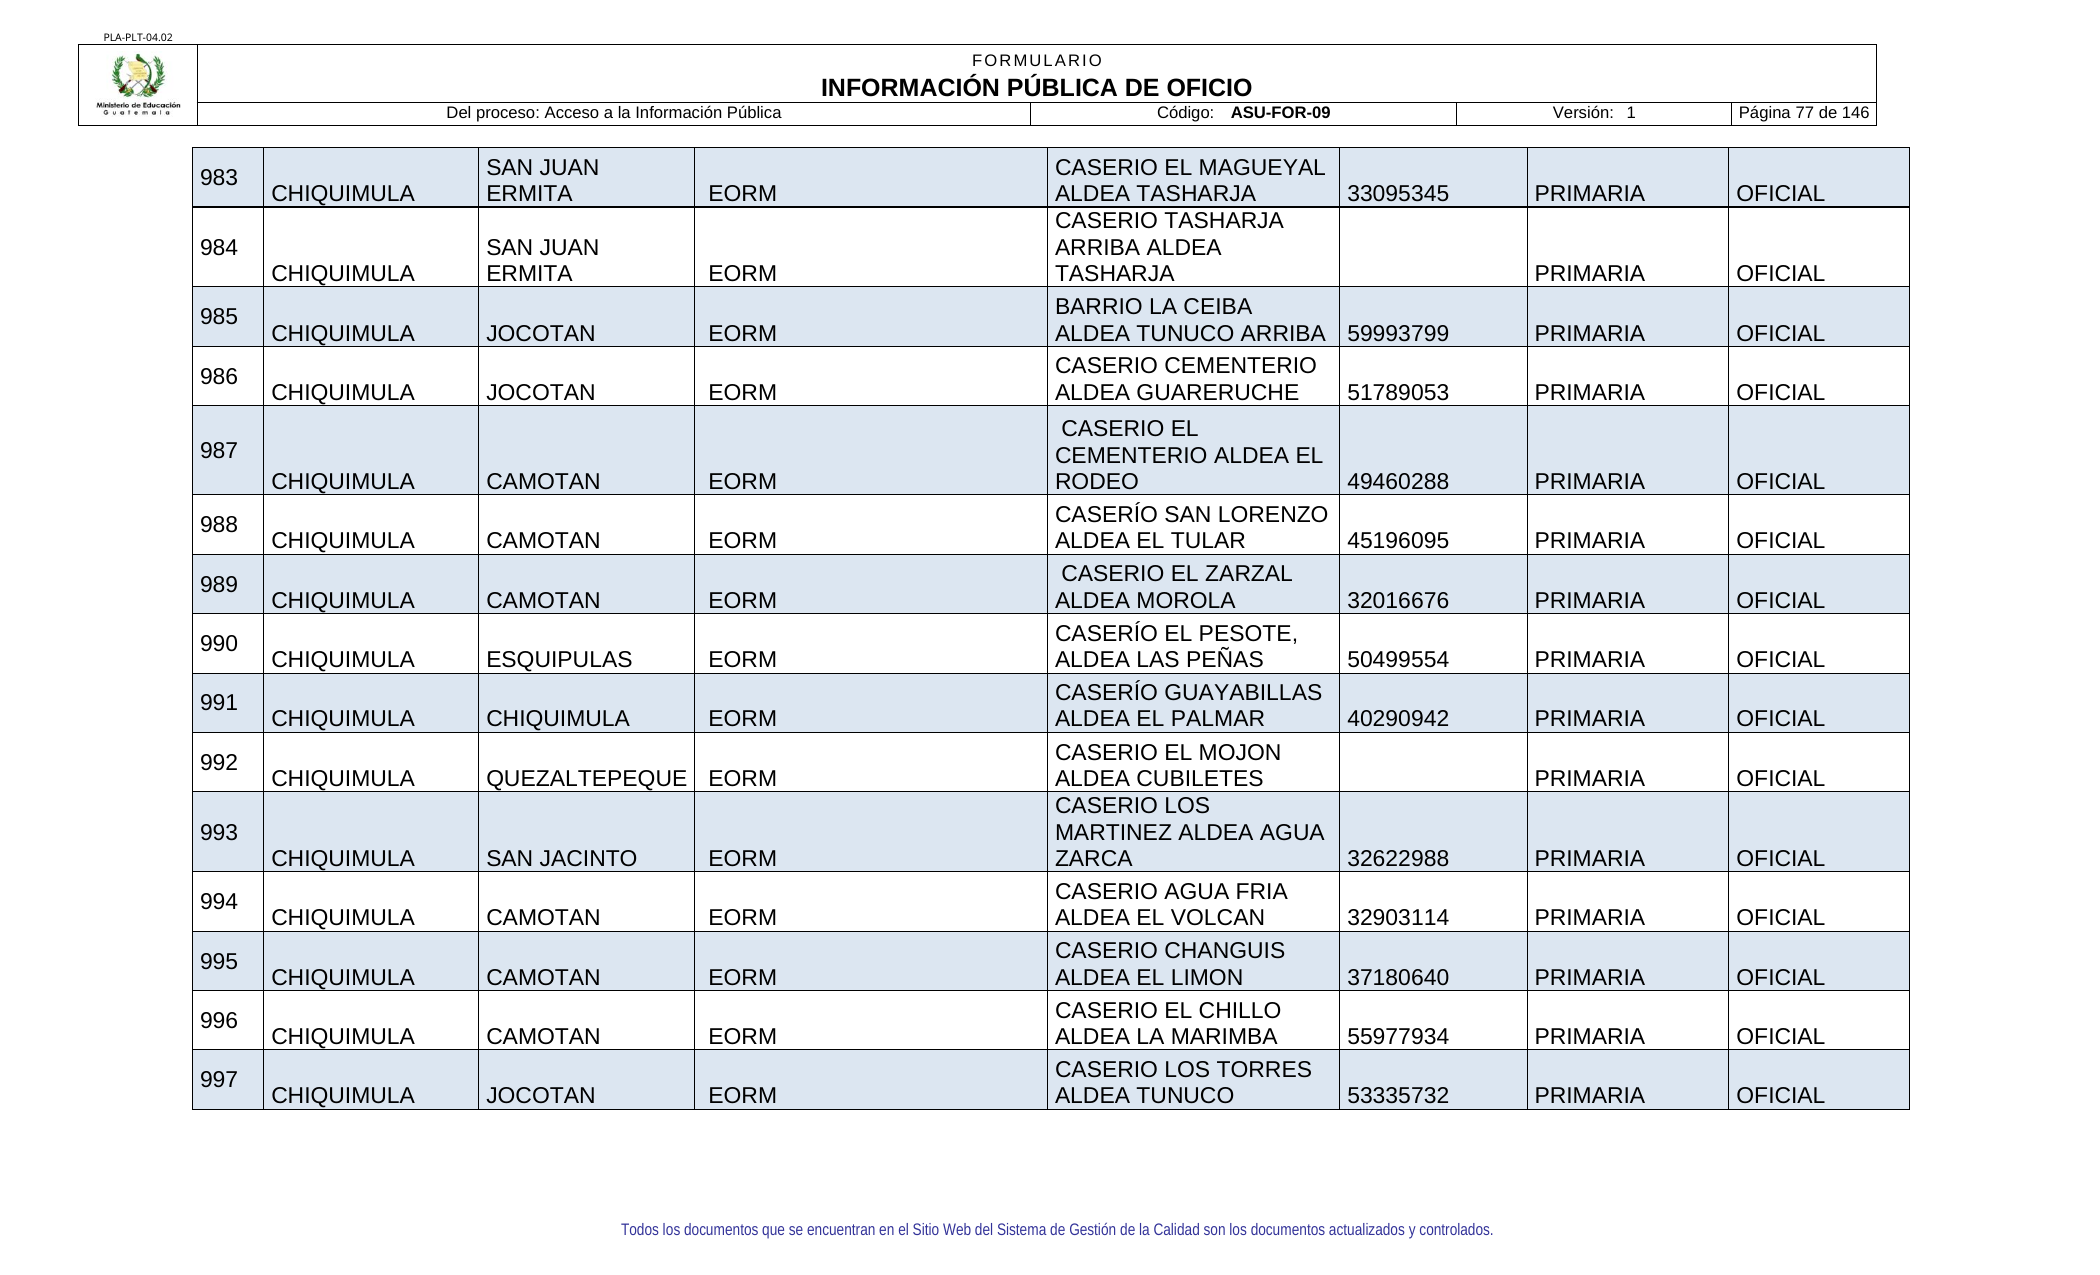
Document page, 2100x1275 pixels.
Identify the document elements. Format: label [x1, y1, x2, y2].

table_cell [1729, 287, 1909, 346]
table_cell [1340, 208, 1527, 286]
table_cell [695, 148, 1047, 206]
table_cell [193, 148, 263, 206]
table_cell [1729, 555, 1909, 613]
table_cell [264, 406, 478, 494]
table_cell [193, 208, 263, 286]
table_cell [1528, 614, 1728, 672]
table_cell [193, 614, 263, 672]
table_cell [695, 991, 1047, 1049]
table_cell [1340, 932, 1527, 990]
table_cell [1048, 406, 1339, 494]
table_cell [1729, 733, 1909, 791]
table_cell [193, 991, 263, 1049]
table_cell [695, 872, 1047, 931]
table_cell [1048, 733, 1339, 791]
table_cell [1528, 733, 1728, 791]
picture [95, 51, 181, 117]
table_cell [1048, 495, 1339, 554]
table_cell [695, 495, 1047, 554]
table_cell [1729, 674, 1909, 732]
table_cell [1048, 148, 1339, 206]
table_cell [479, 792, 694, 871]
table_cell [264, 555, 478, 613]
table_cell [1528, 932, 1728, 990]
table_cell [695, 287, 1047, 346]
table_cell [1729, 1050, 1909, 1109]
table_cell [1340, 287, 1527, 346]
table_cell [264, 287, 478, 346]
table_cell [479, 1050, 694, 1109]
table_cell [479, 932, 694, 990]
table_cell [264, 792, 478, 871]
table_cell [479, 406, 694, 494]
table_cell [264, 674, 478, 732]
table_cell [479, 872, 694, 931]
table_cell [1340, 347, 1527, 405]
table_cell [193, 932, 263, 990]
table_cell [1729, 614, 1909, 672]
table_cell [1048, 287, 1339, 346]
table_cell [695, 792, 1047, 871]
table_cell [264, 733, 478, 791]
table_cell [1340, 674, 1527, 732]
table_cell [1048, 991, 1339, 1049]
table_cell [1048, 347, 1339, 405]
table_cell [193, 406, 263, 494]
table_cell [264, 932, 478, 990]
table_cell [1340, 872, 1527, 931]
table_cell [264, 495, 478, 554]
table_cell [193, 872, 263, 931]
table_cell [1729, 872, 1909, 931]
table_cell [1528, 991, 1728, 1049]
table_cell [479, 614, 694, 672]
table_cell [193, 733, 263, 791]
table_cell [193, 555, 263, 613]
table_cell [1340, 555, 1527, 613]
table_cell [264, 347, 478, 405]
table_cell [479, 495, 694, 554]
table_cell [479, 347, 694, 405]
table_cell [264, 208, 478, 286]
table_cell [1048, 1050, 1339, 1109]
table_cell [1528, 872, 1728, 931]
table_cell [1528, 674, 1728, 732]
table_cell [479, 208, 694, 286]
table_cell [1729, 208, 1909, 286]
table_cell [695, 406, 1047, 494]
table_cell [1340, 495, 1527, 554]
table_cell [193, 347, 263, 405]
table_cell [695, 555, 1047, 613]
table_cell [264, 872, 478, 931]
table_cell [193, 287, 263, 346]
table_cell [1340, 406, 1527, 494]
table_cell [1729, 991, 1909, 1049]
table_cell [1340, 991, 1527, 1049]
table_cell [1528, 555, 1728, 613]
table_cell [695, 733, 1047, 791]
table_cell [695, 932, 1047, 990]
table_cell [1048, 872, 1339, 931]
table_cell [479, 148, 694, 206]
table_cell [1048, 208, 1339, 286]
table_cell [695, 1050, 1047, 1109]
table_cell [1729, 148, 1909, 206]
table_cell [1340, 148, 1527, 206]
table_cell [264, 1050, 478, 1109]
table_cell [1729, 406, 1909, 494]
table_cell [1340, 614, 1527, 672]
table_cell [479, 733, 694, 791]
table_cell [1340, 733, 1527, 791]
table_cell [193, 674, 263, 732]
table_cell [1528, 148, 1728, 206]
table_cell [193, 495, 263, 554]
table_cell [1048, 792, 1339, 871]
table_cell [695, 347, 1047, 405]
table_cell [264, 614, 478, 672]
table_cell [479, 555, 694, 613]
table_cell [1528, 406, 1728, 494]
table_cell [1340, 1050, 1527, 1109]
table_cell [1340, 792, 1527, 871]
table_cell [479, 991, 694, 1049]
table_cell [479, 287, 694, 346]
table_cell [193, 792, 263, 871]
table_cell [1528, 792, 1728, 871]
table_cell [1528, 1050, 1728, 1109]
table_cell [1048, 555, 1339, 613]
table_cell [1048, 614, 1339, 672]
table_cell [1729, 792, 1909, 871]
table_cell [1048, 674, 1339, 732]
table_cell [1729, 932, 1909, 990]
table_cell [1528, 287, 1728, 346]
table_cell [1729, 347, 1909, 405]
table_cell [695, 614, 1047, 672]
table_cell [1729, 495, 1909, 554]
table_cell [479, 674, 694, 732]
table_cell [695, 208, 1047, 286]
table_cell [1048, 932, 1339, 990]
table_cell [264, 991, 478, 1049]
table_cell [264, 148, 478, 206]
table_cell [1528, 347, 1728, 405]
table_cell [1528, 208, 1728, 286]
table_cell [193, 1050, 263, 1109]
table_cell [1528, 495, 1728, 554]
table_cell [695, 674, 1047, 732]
